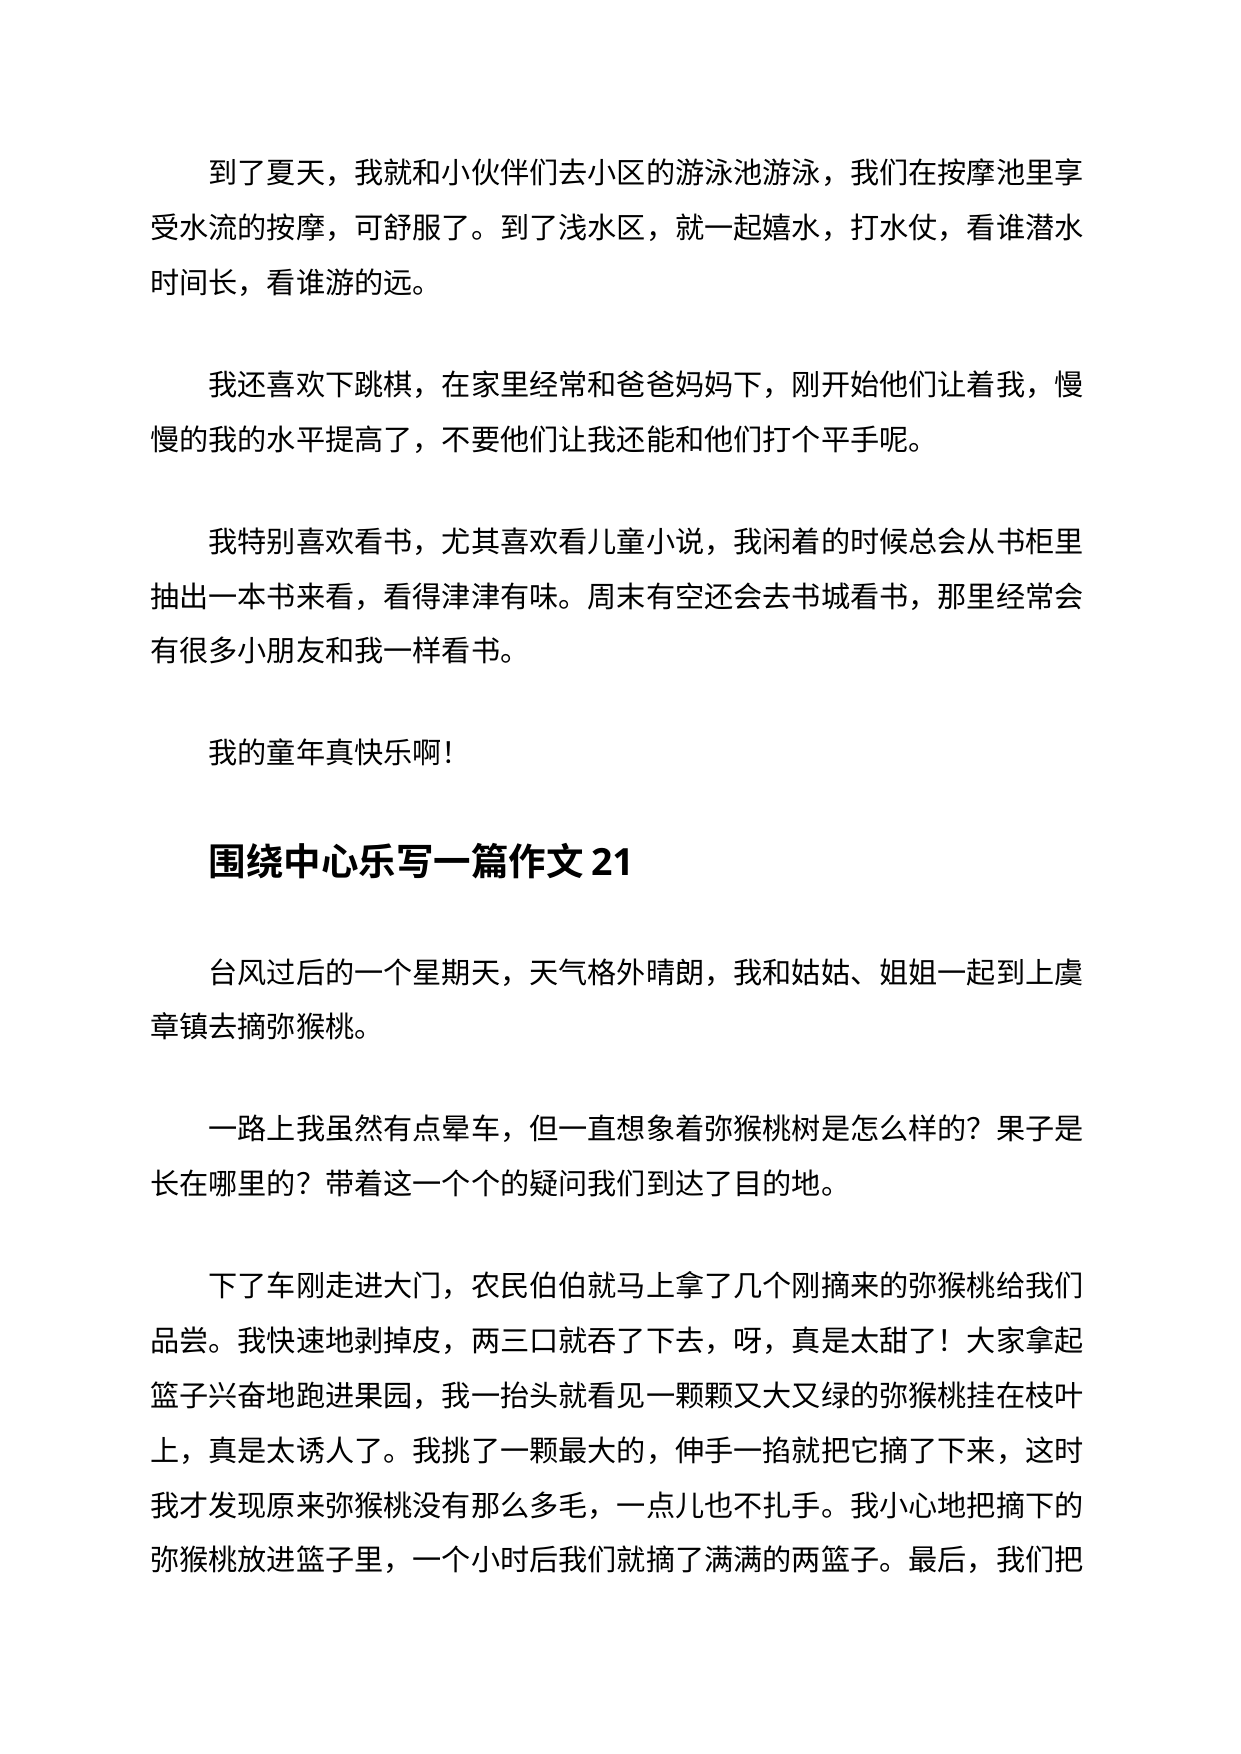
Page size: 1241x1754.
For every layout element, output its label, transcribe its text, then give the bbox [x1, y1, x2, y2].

text 台风过后的一个星期天，天气格外晴朗，我和姑姑、姐姐一起到上虞章镇去摘弥猴桃。 [150, 949, 1090, 1046]
text 我特别喜欢看书，尤其喜欢看儿童小说，我闲着的时候总会从书柜里抽出一本书来看，看得津津有味。周末有空还会去书城看书，那里经常会有很多小朋友和我一样看书。 [150, 518, 1090, 670]
text 我的童年真快乐啊！ [150, 730, 1090, 772]
text 一路上我虽然有点晕车，但一直想象着弥猴桃树是怎么样的？果子是长在哪里的？带着这一个个的疑问我们到达了目的地。 [150, 1106, 1090, 1203]
text 围绕中心乐写一篇作文21 [150, 832, 1090, 886]
text 我还喜欢下跳棋，在家里经常和爸爸妈妈下，刚开始他们让着我，慢慢的我的水平提高了，不要他们让我还能和他们打个平手呢。 [150, 362, 1090, 459]
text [150, 1262, 1090, 1579]
text 到了夏天，我就和小伙伴们去小区的游泳池游泳，我们在按摩池里享受水流的按摩，可舒服了。到了浅水区，就一起嬉水，打水仗，看谁潜水时间长，看谁游的远。 [150, 150, 1090, 302]
